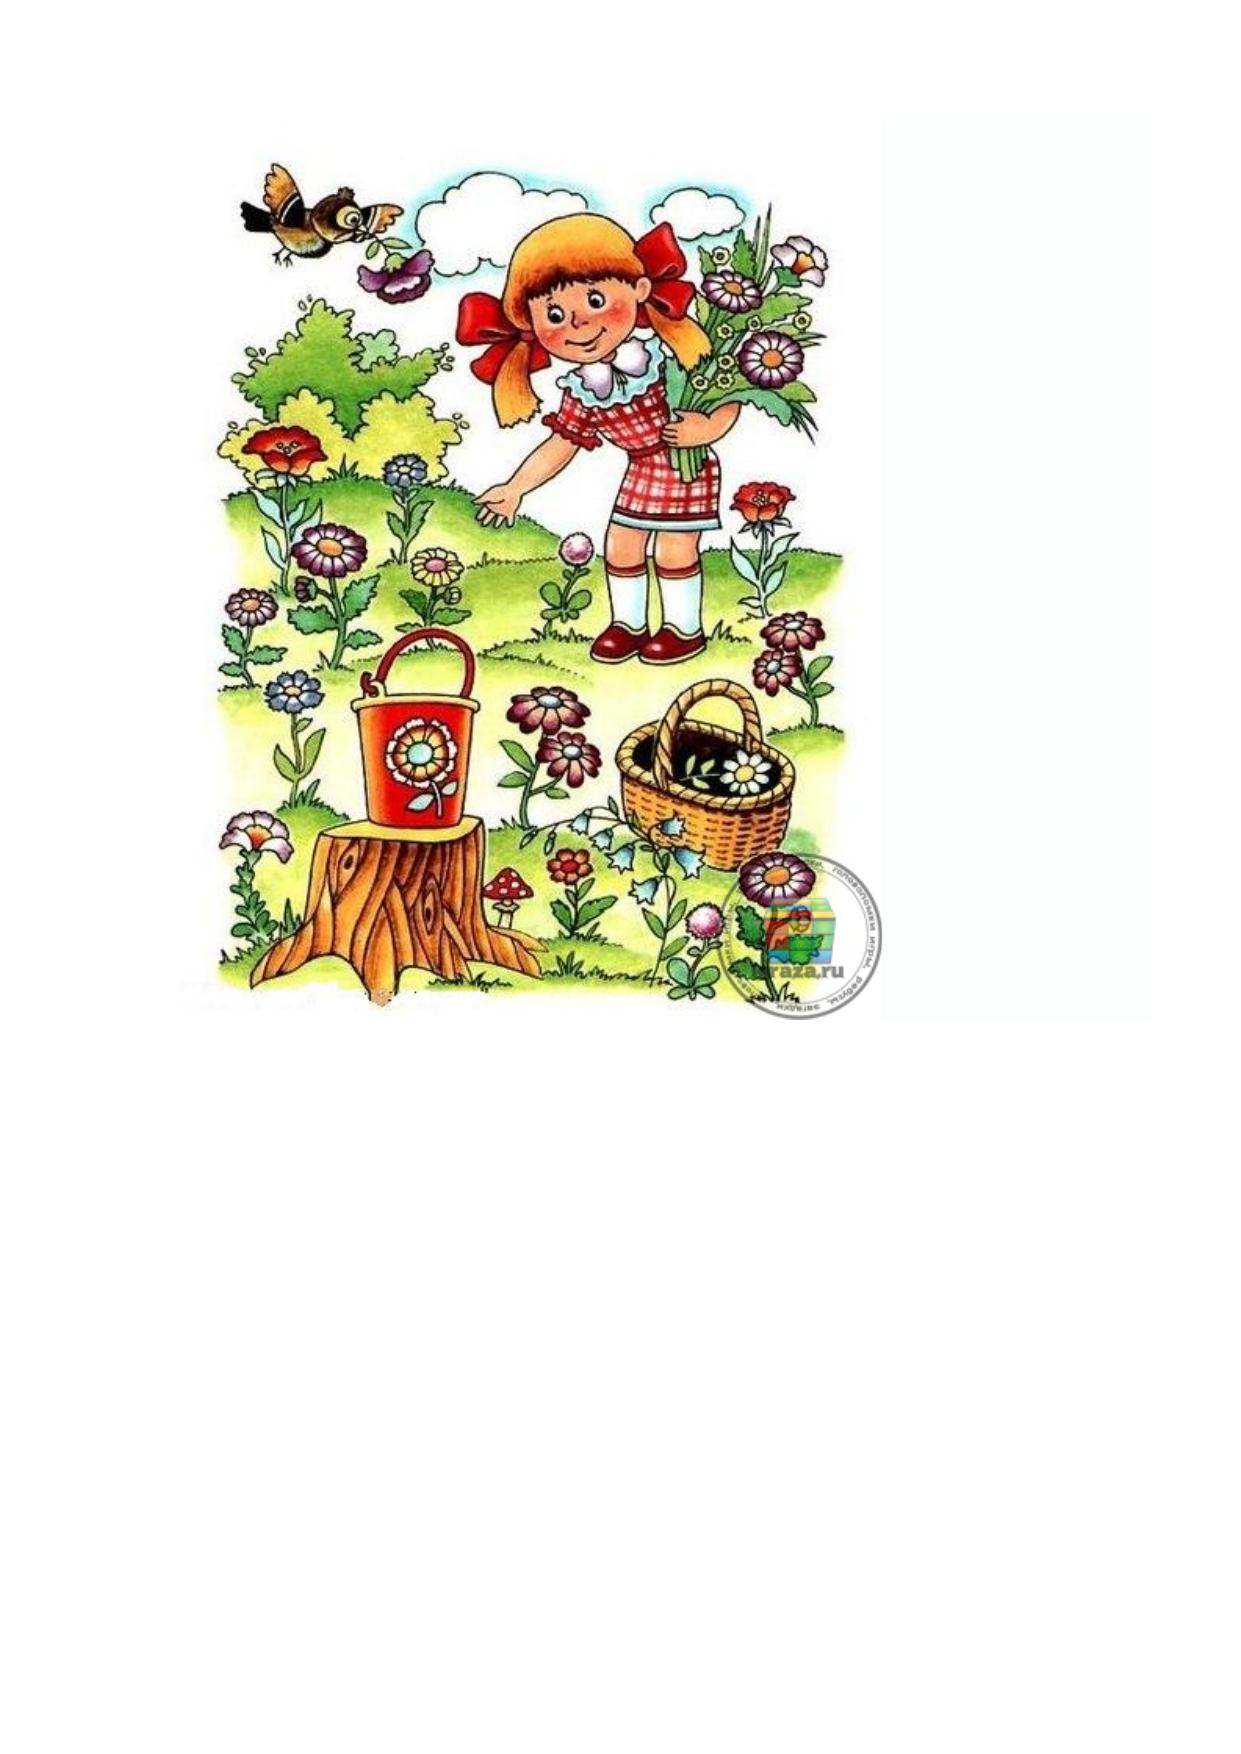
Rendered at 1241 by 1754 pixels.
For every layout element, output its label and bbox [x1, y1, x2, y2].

picture [177, 118, 883, 1020]
